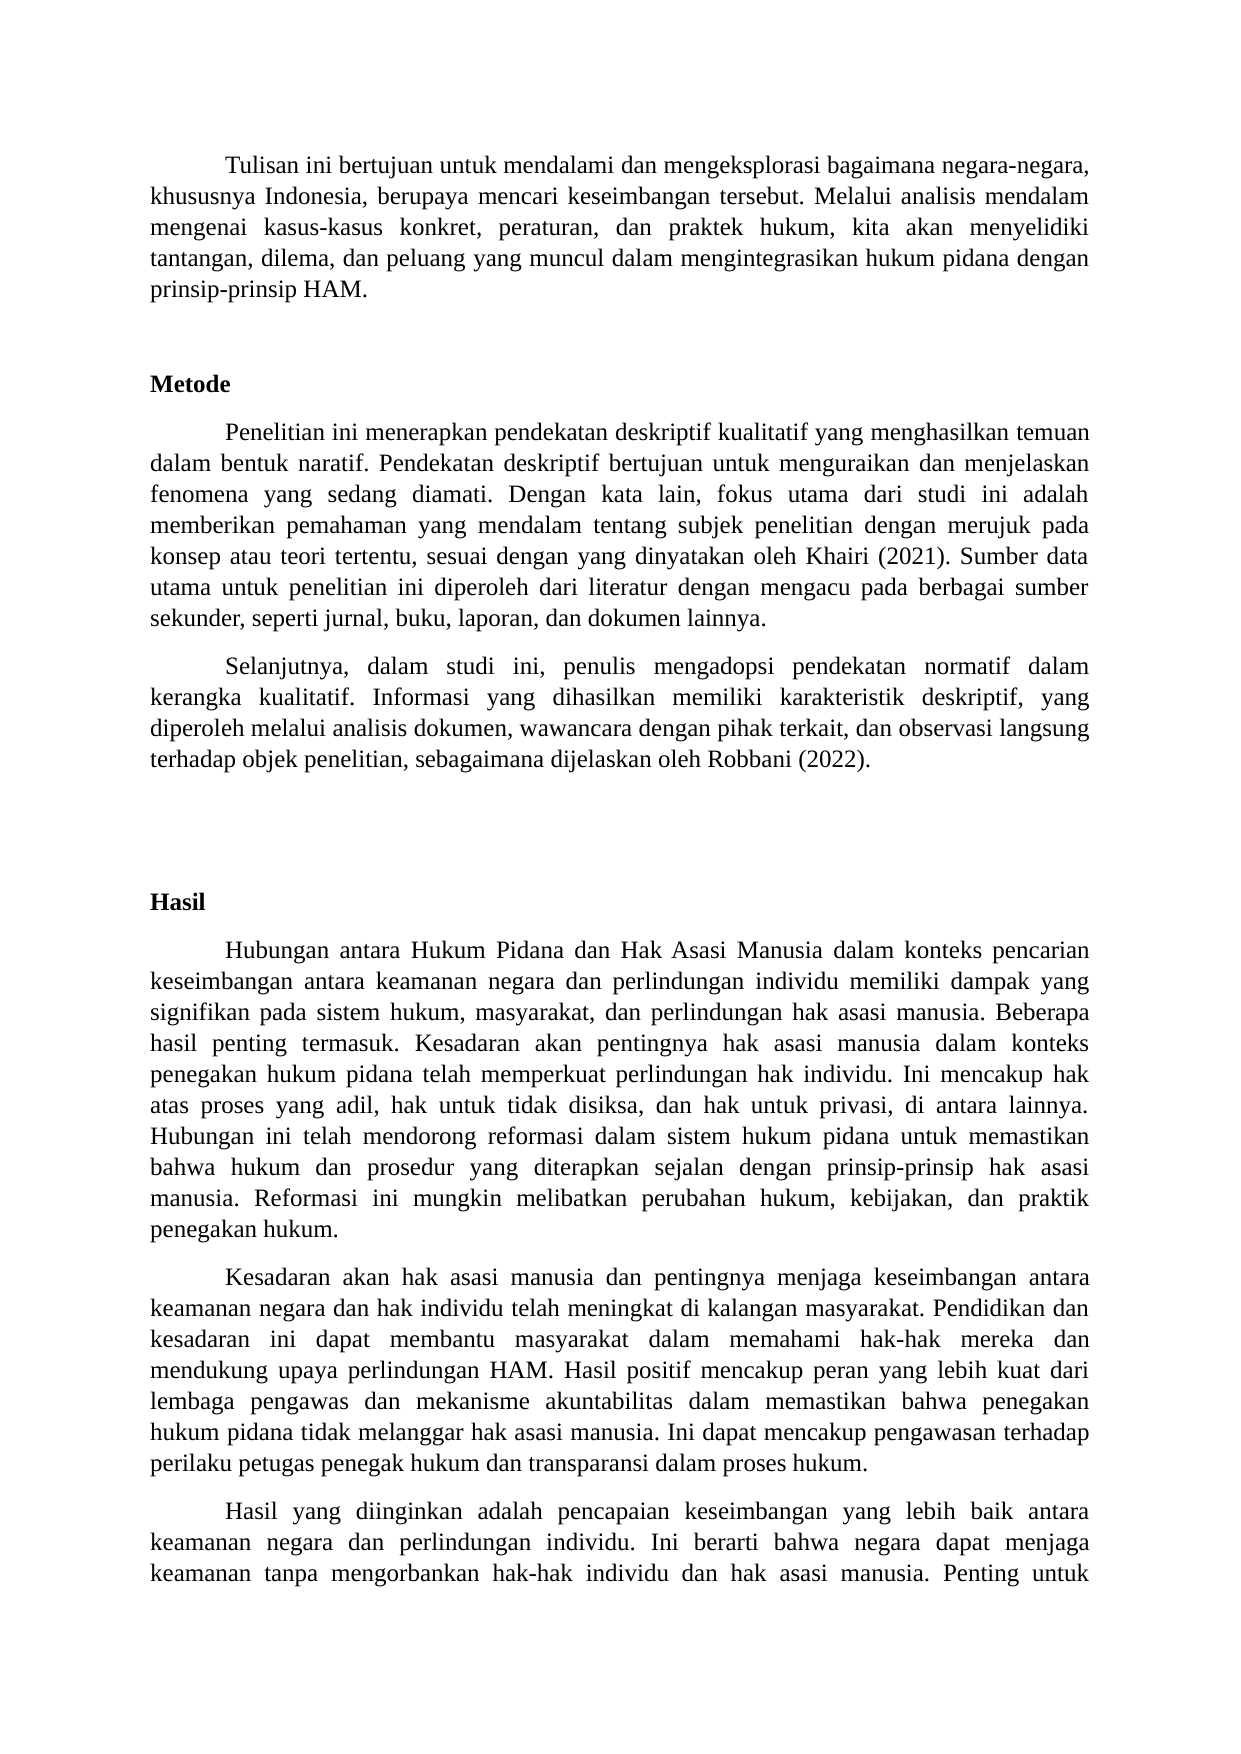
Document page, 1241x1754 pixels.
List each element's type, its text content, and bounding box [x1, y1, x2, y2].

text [150, 1496, 1090, 1587]
text Hubungan antara Hukum Pidana dan Hak Asasi Manusia dalam konteks pencarian keseimbangan antara keamanan negara dan perlindungan individu memiliki dampak yang signifikan pada sistem hukum, masyarakat, dan perlindungan hak asasi manusia. Beberapa hasil penting termasuk. Kesadaran akan pentingnya hak asasi manusia dalam konteks penegakan hukum pidana telah memperkuat perlindungan hak individu. Ini mencakup hak atas proses yang adil, hak untuk tidak disiksa, dan hak untuk privasi, di antara lainnya. Hubungan ini telah mendorong reformasi dalam sistem hukum pidana untuk memastikan bahwa hukum dan prosedur yang diterapkan sejalan dengan prinsip-prinsip hak asasi manusia. Reformasi ini mungkin melibatkan perubahan hukum, kebijakan, dan praktik penegakan hukum. [150, 935, 1090, 1243]
text Hasil [150, 887, 1090, 916]
text Penelitian ini menerapkan pendekatan deskriptif kualitatif yang menghasilkan temuan dalam bentuk naratif. Pendekatan deskriptif bertujuan untuk menguraikan dan menjelaskan fenomena yang sedang diamati. Dengan kata lain, fokus utama dari studi ini adalah memberikan pemahaman yang mendalam tentang subjek penelitian dengan merujuk pada konsep atau teori tertentu, sesuai dengan yang dinyatakan oleh Khairi (2021). Sumber data utama untuk penelitian ini diperoleh dari literatur dengan mengacu pada berbagai sumber sekunder, seperti jurnal, buku, laporan, dan dokumen lainnya. [150, 417, 1090, 632]
text Tulisan ini bertujuan untuk mendalami dan mengeksplorasi bagaimana negara-negara, khususnya Indonesia, berupaya mencari keseimbangan tersebut. Melalui analisis mendalam mengenai kasus-kasus konkret, peraturan, dan praktek hukum, kita akan menyelidiki tantangan, dilema, dan peluang yang muncul dalam mengintegrasikan hukum pidana dengan prinsip-prinsip HAM. [150, 150, 1090, 303]
text Metode [150, 369, 1090, 398]
text Kesadaran akan hak asasi manusia dan pentingnya menjaga keseimbangan antara keamanan negara dan hak individu telah meningkat di kalangan masyarakat. Pendidikan dan kesadaran ini dapat membantu masyarakat dalam memahami hak-hak mereka dan mendukung upaya perlindungan HAM. Hasil positif mencakup peran yang lebih kuat dari lembaga pengawas dan mekanisme akuntabilitas dalam memastikan bahwa penegakan hukum pidana tidak melanggar hak asasi manusia. Ini dapat mencakup pengawasan terhadap perilaku petugas penegak hukum dan transparansi dalam proses hukum. [150, 1262, 1090, 1477]
text Selanjutnya, dalam studi ini, penulis mengadopsi pendekatan normatif dalam kerangka kualitatif. Informasi yang dihasilkan memiliki karakteristik deskriptif, yang diperoleh melalui analisis dokumen, wawancara dengan pihak terkait, dan observasi langsung terhadap objek penelitian, sebagaimana dijelaskan oleh Robbani (2022). [150, 651, 1090, 773]
